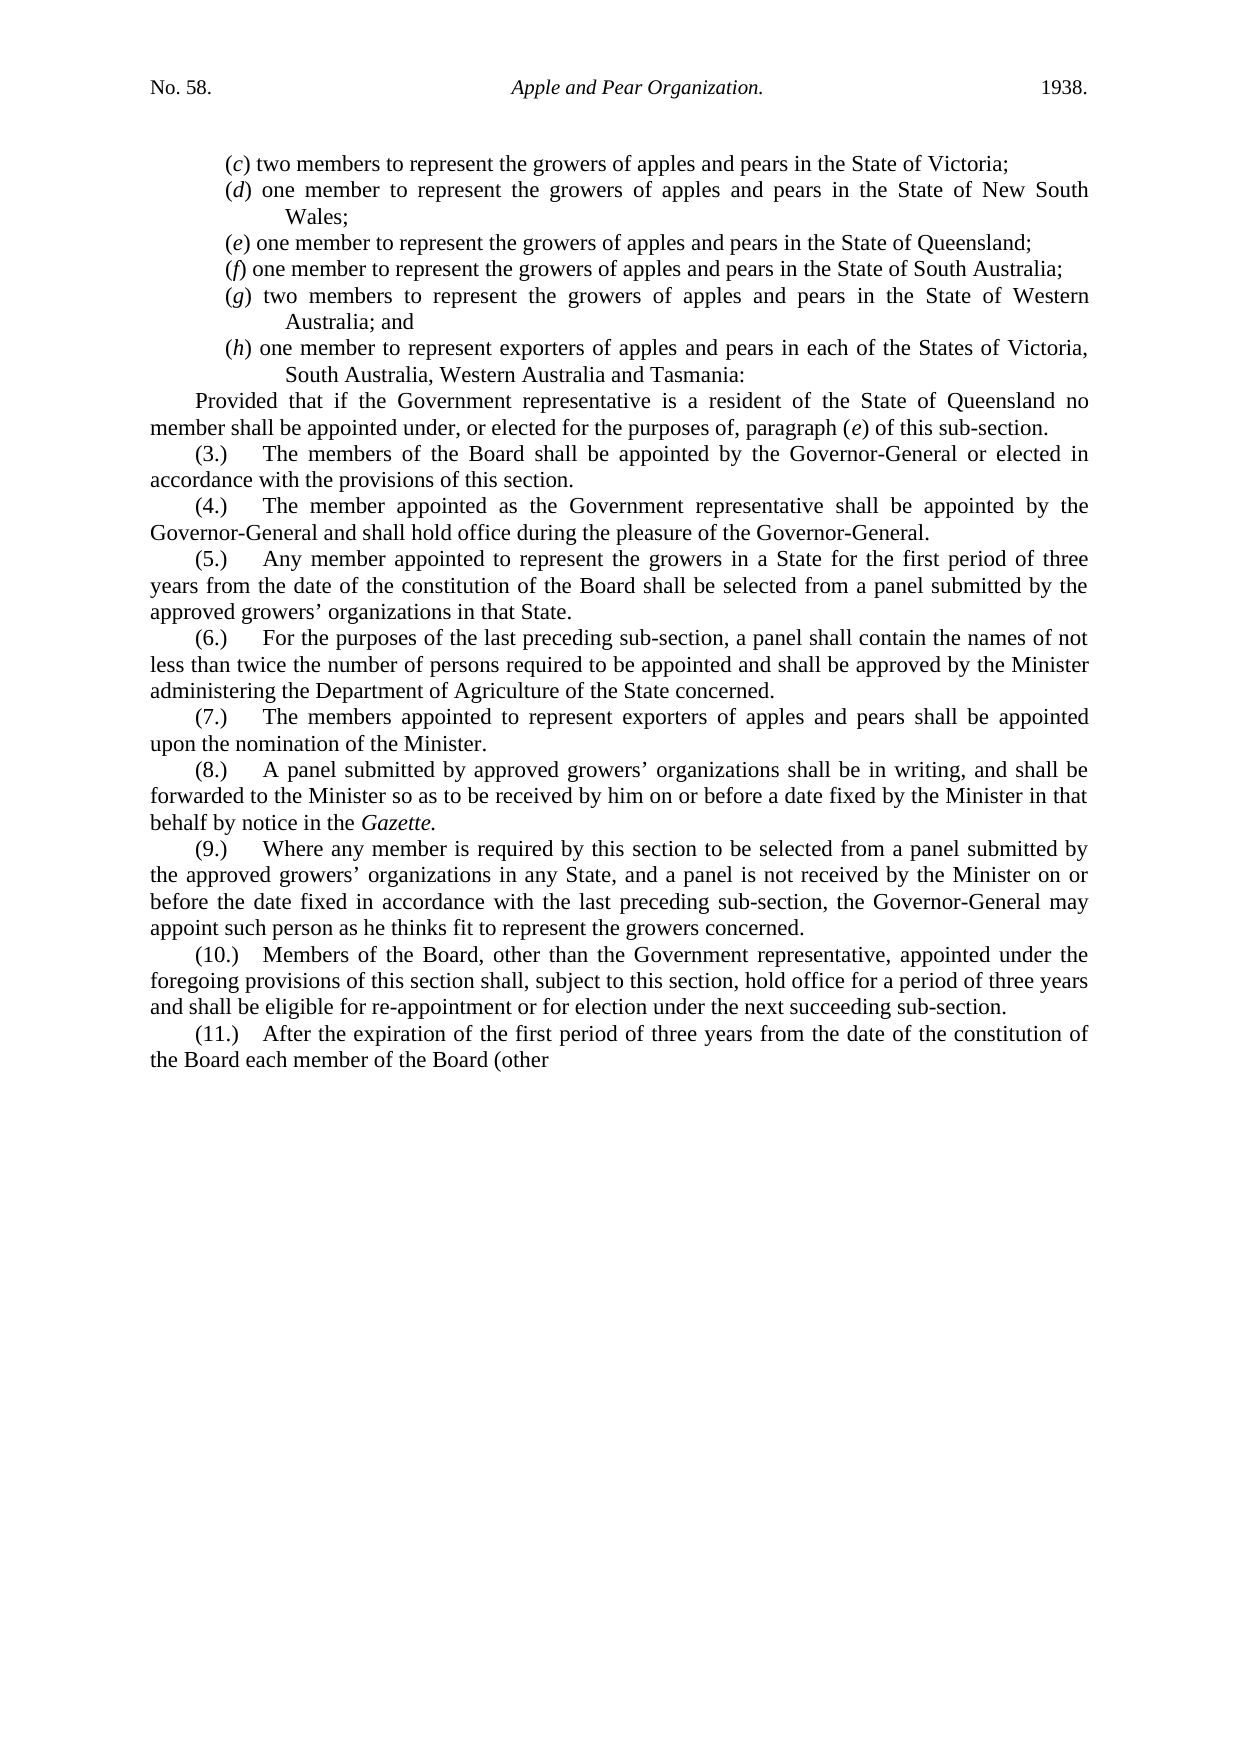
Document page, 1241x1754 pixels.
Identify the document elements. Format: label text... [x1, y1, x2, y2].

text (5.) Any member appointed to represent the growers in a State for the first period of three years from the date of the constitution of the Board shall be selected from a panel submitted by the approved growers’ organizations in that State. [150, 545, 1090, 624]
text (g) two members to represent the growers of apples and pears in the State of Western Australia; and [225, 282, 1090, 334]
text (4.) The member appointed as the Government representative shall be appointed by the Governor-General and shall hold office during the pleasure of the Governor-General. [150, 493, 1090, 545]
text (e) one member to represent the growers of apples and pears in the State of Queensland; [225, 229, 1090, 255]
text (f) one member to represent the growers of apples and pears in the State of South Australia; [225, 255, 1090, 282]
text (d) one member to represent the growers of apples and pears in the State of New South Wales; [225, 176, 1090, 229]
text (6.) For the purposes of the last preceding sub-section, a panel shall contain the names of not less than twice the number of persons required to be appointed and shall be approved by the Minister administering the Department of Agriculture of the State concerned. [150, 624, 1090, 703]
text (11.) After the expiration of the first period of three years from the date of the constitution of the Board each member of the Board (other [150, 1020, 1090, 1072]
text (h) one member to represent exporters of apples and pears in each of the States of Victoria, South Australia, Western Australia and Tasmania: [225, 334, 1090, 387]
text Provided that if the Government representative is a resident of the State of Queensland no member shall be appointed under, or elected for the purposes of, paragraph (e) of this sub-section. [150, 387, 1090, 440]
text (10.) Members of the Board, other than the Government representative, appointed under the foregoing provisions of this section shall, subject to this section, hold office for a period of three years and shall be eligible for re-appointment or for election under the next succeeding sub-section. [150, 941, 1090, 1020]
text (3.) The members of the Board shall be appointed by the Governor-General or elected in accordance with the provisions of this section. [150, 440, 1090, 493]
text (7.) The members appointed to represent exporters of apples and pears shall be appointed upon the nomination of the Minister. [150, 703, 1090, 756]
text (9.) Where any member is required by this section to be selected from a panel submitted by the approved growers’ organizations in any State, and a panel is not received by the Minister on or before the date fixed in accordance with the last preceding sub-section, the Governor-General may appoint such person as he thinks fit to represent the growers concerned. [150, 835, 1090, 941]
text (c) two members to represent the growers of apples and pears in the State of Victoria; [225, 150, 1090, 176]
text (8.) A panel submitted by approved growers’ organizations shall be in writing, and shall be forwarded to the Minister so as to be received by him on or before a date fixed by the Minister in that behalf by notice in the Gazette. [150, 756, 1090, 835]
